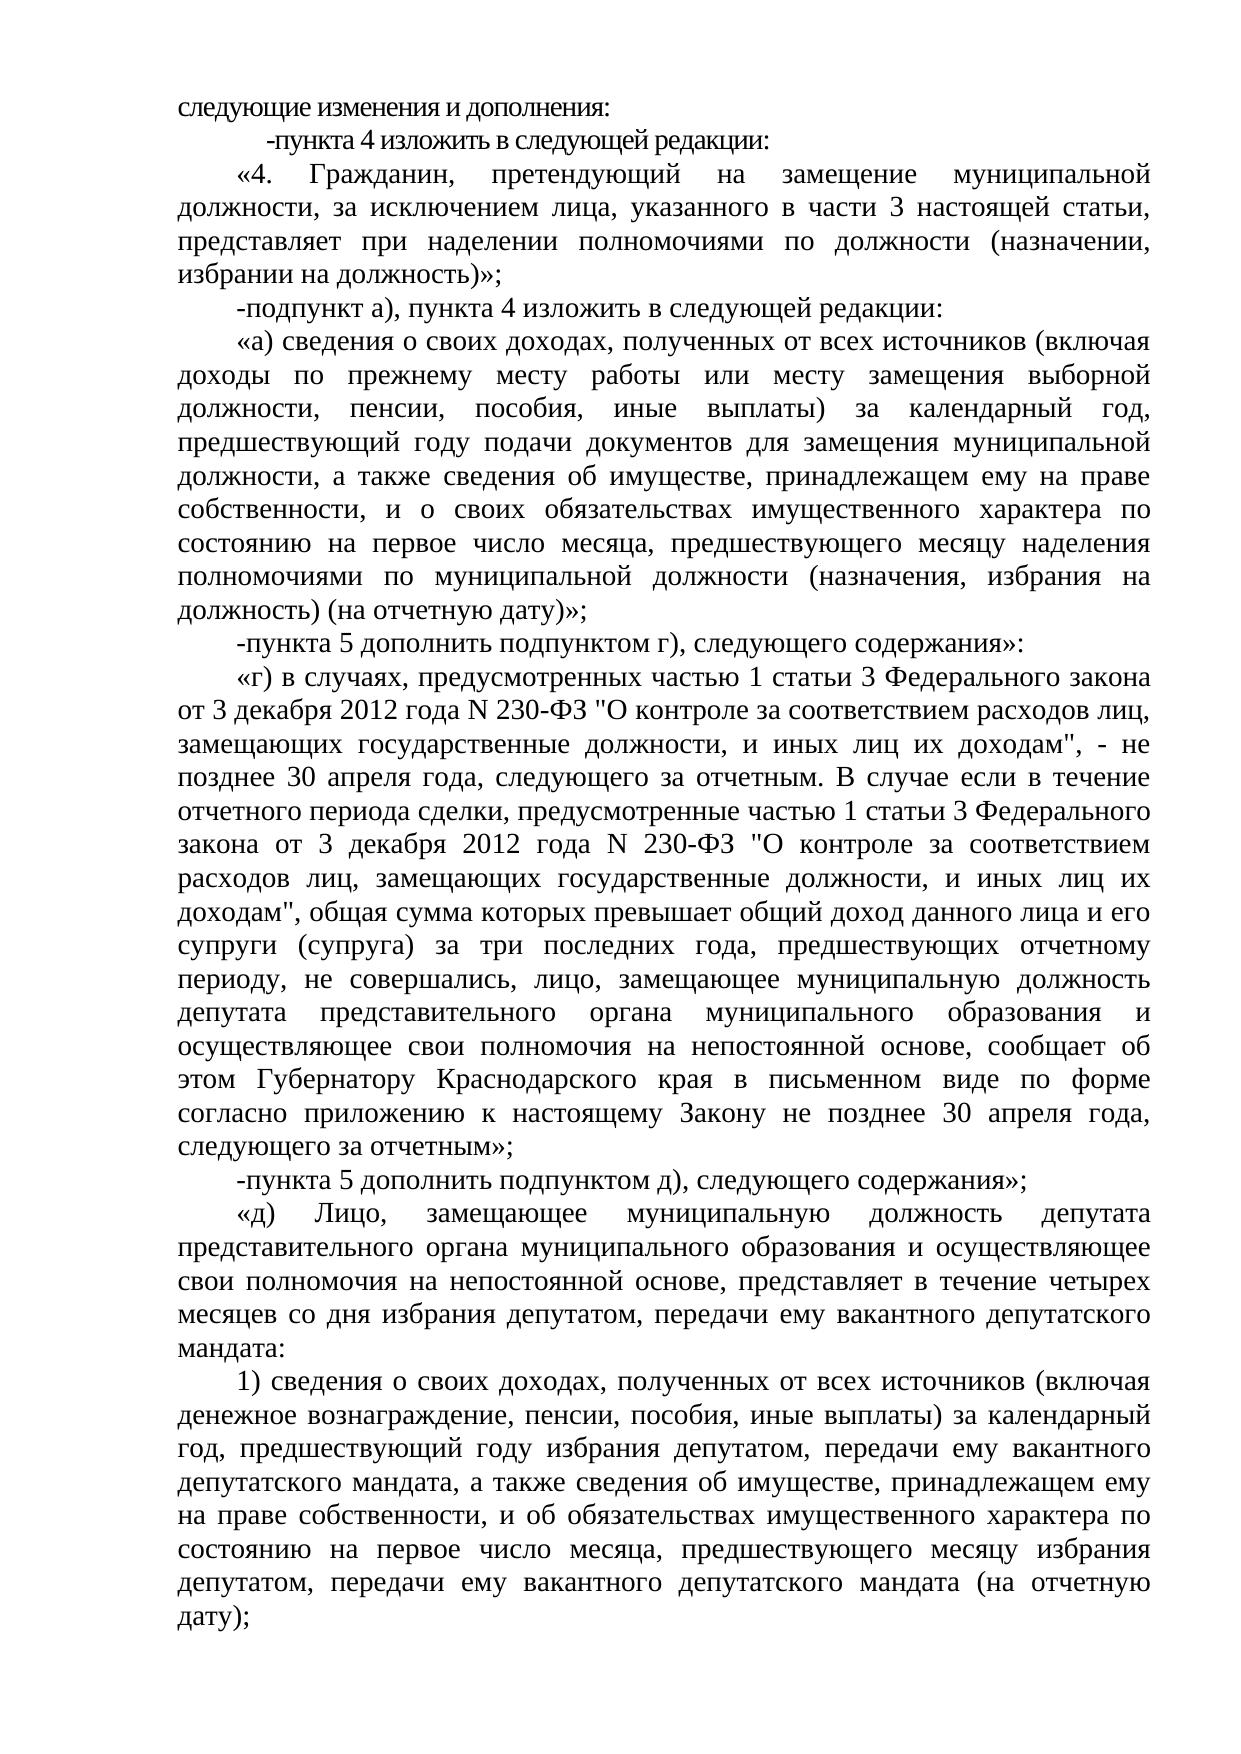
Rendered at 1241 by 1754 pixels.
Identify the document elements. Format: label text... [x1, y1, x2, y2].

text -пункта 4 изложить в следующей редакции: [177, 122, 1149, 156]
text «г) в случаях, предусмотренных частью 1 статьи 3 Федерального закона от 3 декабря 2012 года N 230-ФЗ "О контроле за соответствием расходов лиц, замещающих государственные должности, и иных лиц их доходам", - не позднее 30 апреля года, следующего за отчетным. В случае если в течение отчетного периода сделки, предусмотренные частью 1 статьи 3 Федерального закона от 3 декабря 2012 года N 230-ФЗ "О контроле за соответствием расходов лиц, замещающих государственные должности, и иных лиц их доходам", общая сумма которых превышает общий доход данного лица и его супруги (супруга) за три последних года, предшествующих отчетному периоду, не совершались, лицо, замещающее муниципальную должность депутата представительного органа муниципального образования и осуществляющее свои полномочия на непостоянной основе, сообщает об этом Губернатору Краснодарского края в письменном виде по форме согласно приложению к настоящему Закону не позднее 30 апреля года, следующего за отчетным»; [177, 659, 1152, 1162]
text -подпункт а), пункта 4 изложить в следующей редакции: [177, 290, 1152, 323]
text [177, 89, 1149, 122]
text -пункта 5 дополнить подпунктом г), следующего содержания»: [177, 625, 1152, 659]
text «а) сведения о своих доходах, полученных от всех источников (включая доходы по прежнему месту работы или месту замещения выборной должности, пенсии, пособия, иные выплаты) за календарный год, предшествующий году подачи документов для замещения муниципальной должности, а также сведения об имуществе, принадлежащем ему на праве собственности, и о своих обязательствах имущественного характера по состоянию на первое число месяца, предшествующего месяцу наделения полномочиями по муниципальной должности (назначения, избрания на должность) (на отчетную дату)»; [177, 323, 1152, 625]
text 1) сведения о своих доходах, полученных от всех источников (включая денежное вознаграждение, пенсии, пособия, иные выплаты) за календарный год, предшествующий году избрания депутатом, передачи ему вакантного депутатского мандата, а также сведения об имуществе, принадлежащем ему на праве собственности, и об обязательствах имущественного характера по состоянию на первое число месяца, предшествующего месяцу избрания депутатом, передачи ему вакантного депутатского мандата (на отчетную дату); [177, 1363, 1152, 1632]
text «д) Лицо, замещающее муниципальную должность депутата представительного органа муниципального образования и осуществляющее свои полномочия на непостоянной основе, представляет в течение четырех месяцев со дня избрания депутатом, передачи ему вакантного депутатского мандата: [177, 1196, 1152, 1363]
text -пункта 5 дополнить подпунктом д), следующего содержания»; [177, 1162, 1152, 1196]
text «4. Гражданин, претендующий на замещение муниципальной должности, за исключением лица, указанного в части 3 настоящей статьи, представляет при наделении полномочиями по должности (назначении, избрании на должность)»; [177, 156, 1152, 290]
